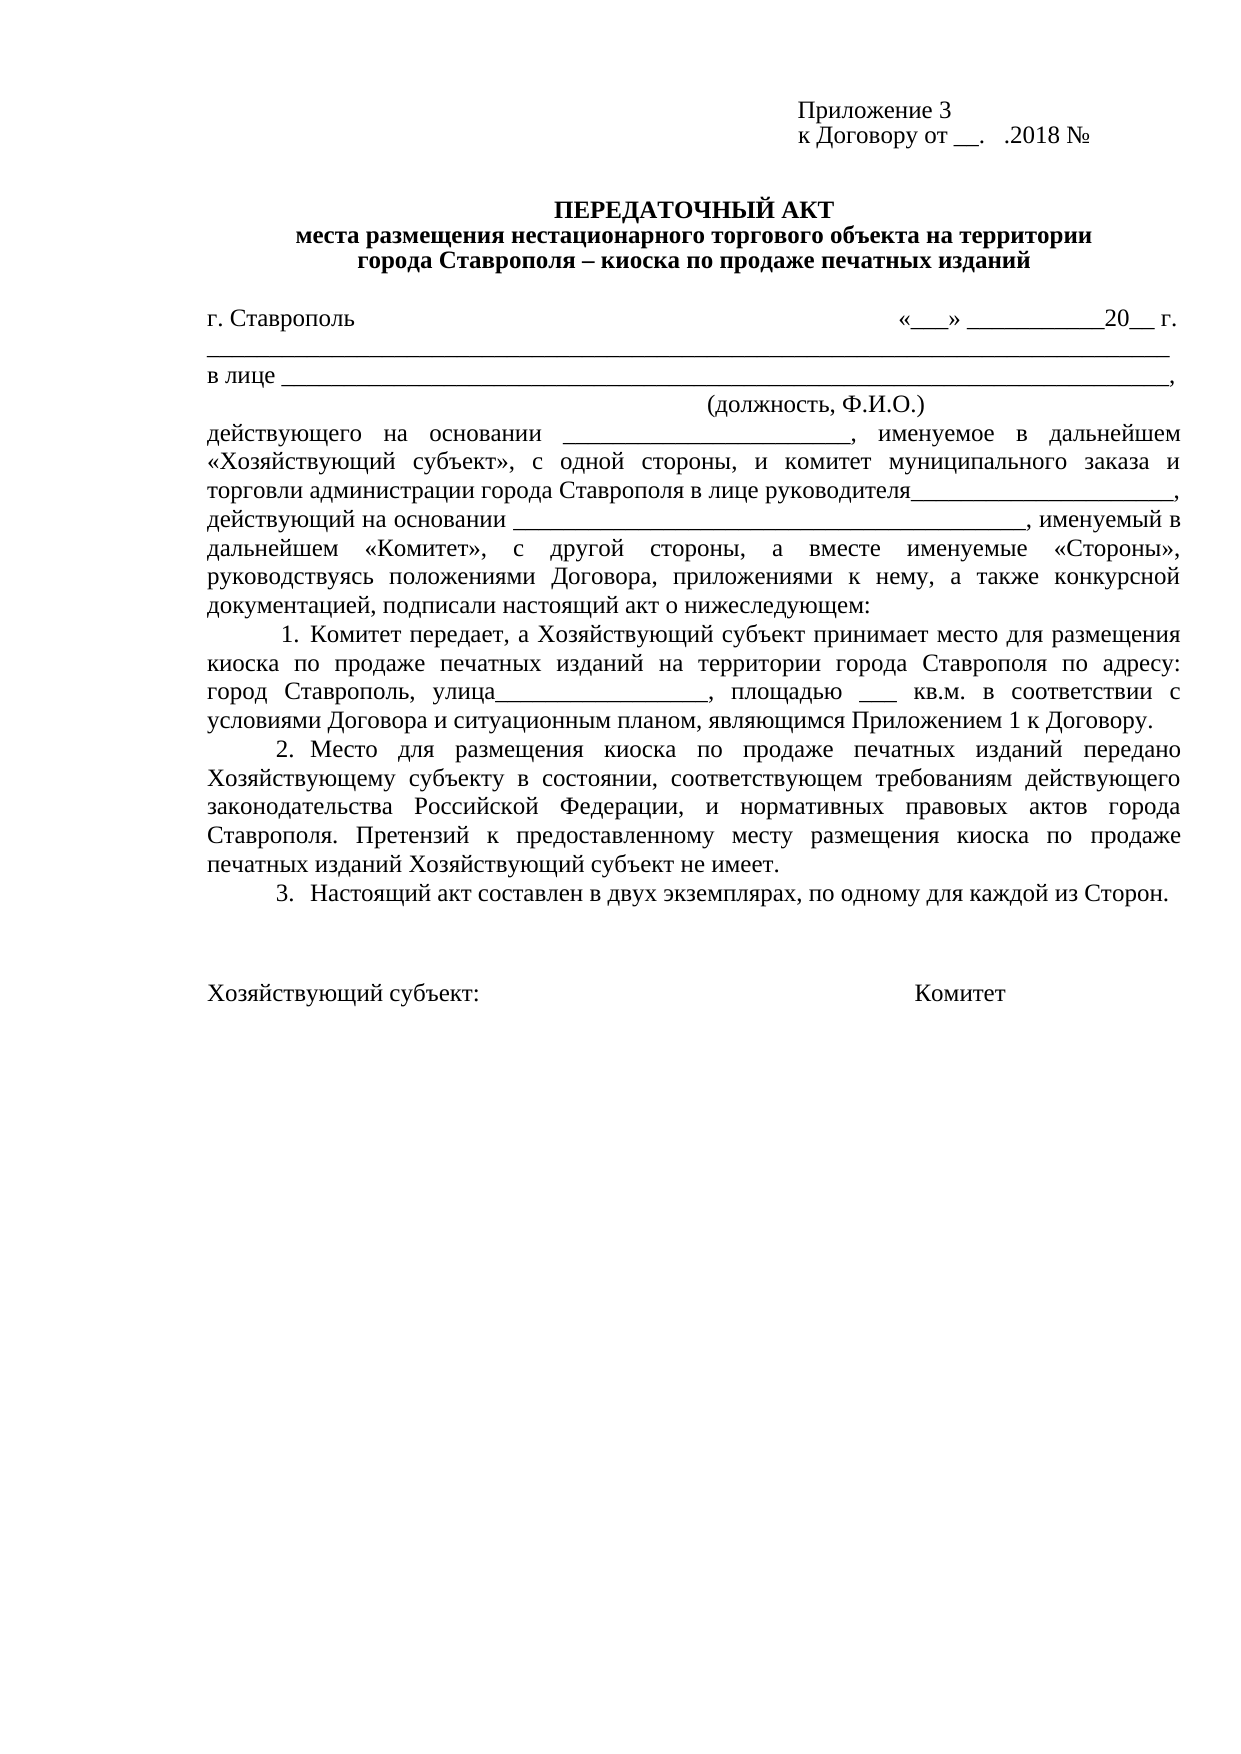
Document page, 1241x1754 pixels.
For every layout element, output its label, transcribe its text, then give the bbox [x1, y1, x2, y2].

text г. Ставрополь «___» ___________20__ г. [207, 303, 1181, 331]
text действующий на основании _________________________________________, именуемый в дальнейшем «Комитет», с другой стороны, а вместе именуемые «Стороны», руководствуясь положениями Договора, приложениями к нему, а также конкурсной документацией, подписали настоящий акт о нижеследующем: [207, 504, 1181, 619]
text к Договору от __. .2018 № [207, 124, 1181, 149]
text города Ставрополя – киоска по продаже печатных изданий [207, 249, 1181, 274]
text действующего на основании _______________________, именуемое в дальнейшем «Хозяйствующий субъект», с одной стороны, и комитет муниципального заказа и торговли администрации города Ставрополя в лице руководителя_____________________, [207, 418, 1181, 504]
text места размещения нестационарного торгового объекта на территории [207, 224, 1181, 249]
text (должность, Ф.И.О.) [207, 389, 1181, 418]
list Комитет передает, а Хозяйствующий субъект принимает место для размещения киоска по продаже печатных изданий на территории города Ставрополя по адресу: город Ставрополь, улица_________________, площадью ___ кв.м. в соответствии с условиями Договора и ситуационным планом, являющимся Приложением 1 к Договору. [207, 619, 1181, 734]
list Место для размещения киоска по продаже печатных изданий передано Хозяйствующему субъекту в состоянии, соответствующем требованиям действующего законодательства Российской Федерации, и нормативных правовых актов города Ставрополя. Претензий к предоставленному месту размещения киоска по продаже печатных изданий Хозяйствующий субъект не имеет. [207, 734, 1181, 878]
text _____________________________________________________________________________ [207, 331, 1181, 360]
text Приложение 3 [797, 99, 1181, 124]
text в лице _______________________________________________________________________, [207, 360, 1181, 389]
text Хозяйствующий субъект: Комитет [207, 981, 1181, 1006]
list Настоящий акт составлен в двух экземплярах, по одному для каждой из Сторон. [207, 878, 1181, 906]
text ПЕРЕДАТОЧНЫЙ АКТ [207, 199, 1181, 224]
